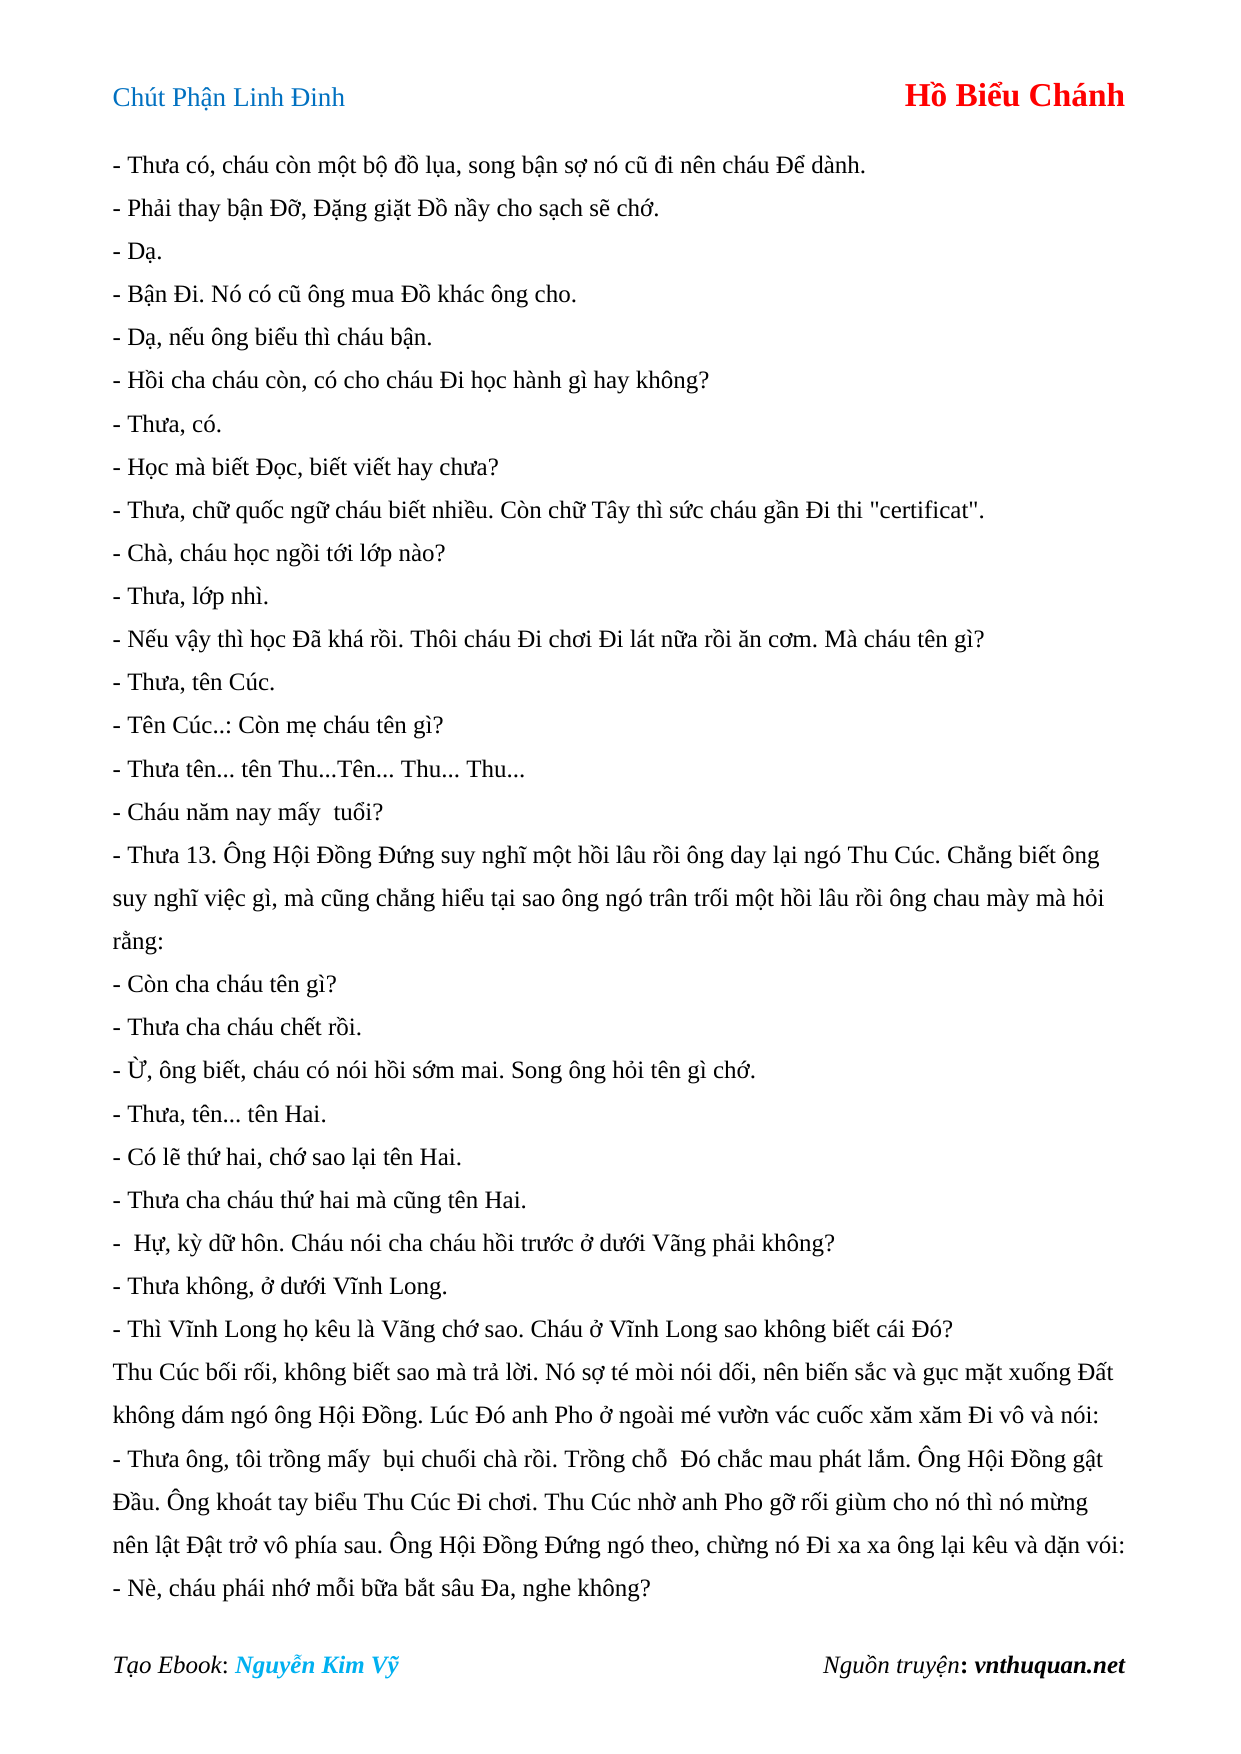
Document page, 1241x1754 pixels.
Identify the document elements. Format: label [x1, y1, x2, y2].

text [112, 150, 1128, 1602]
